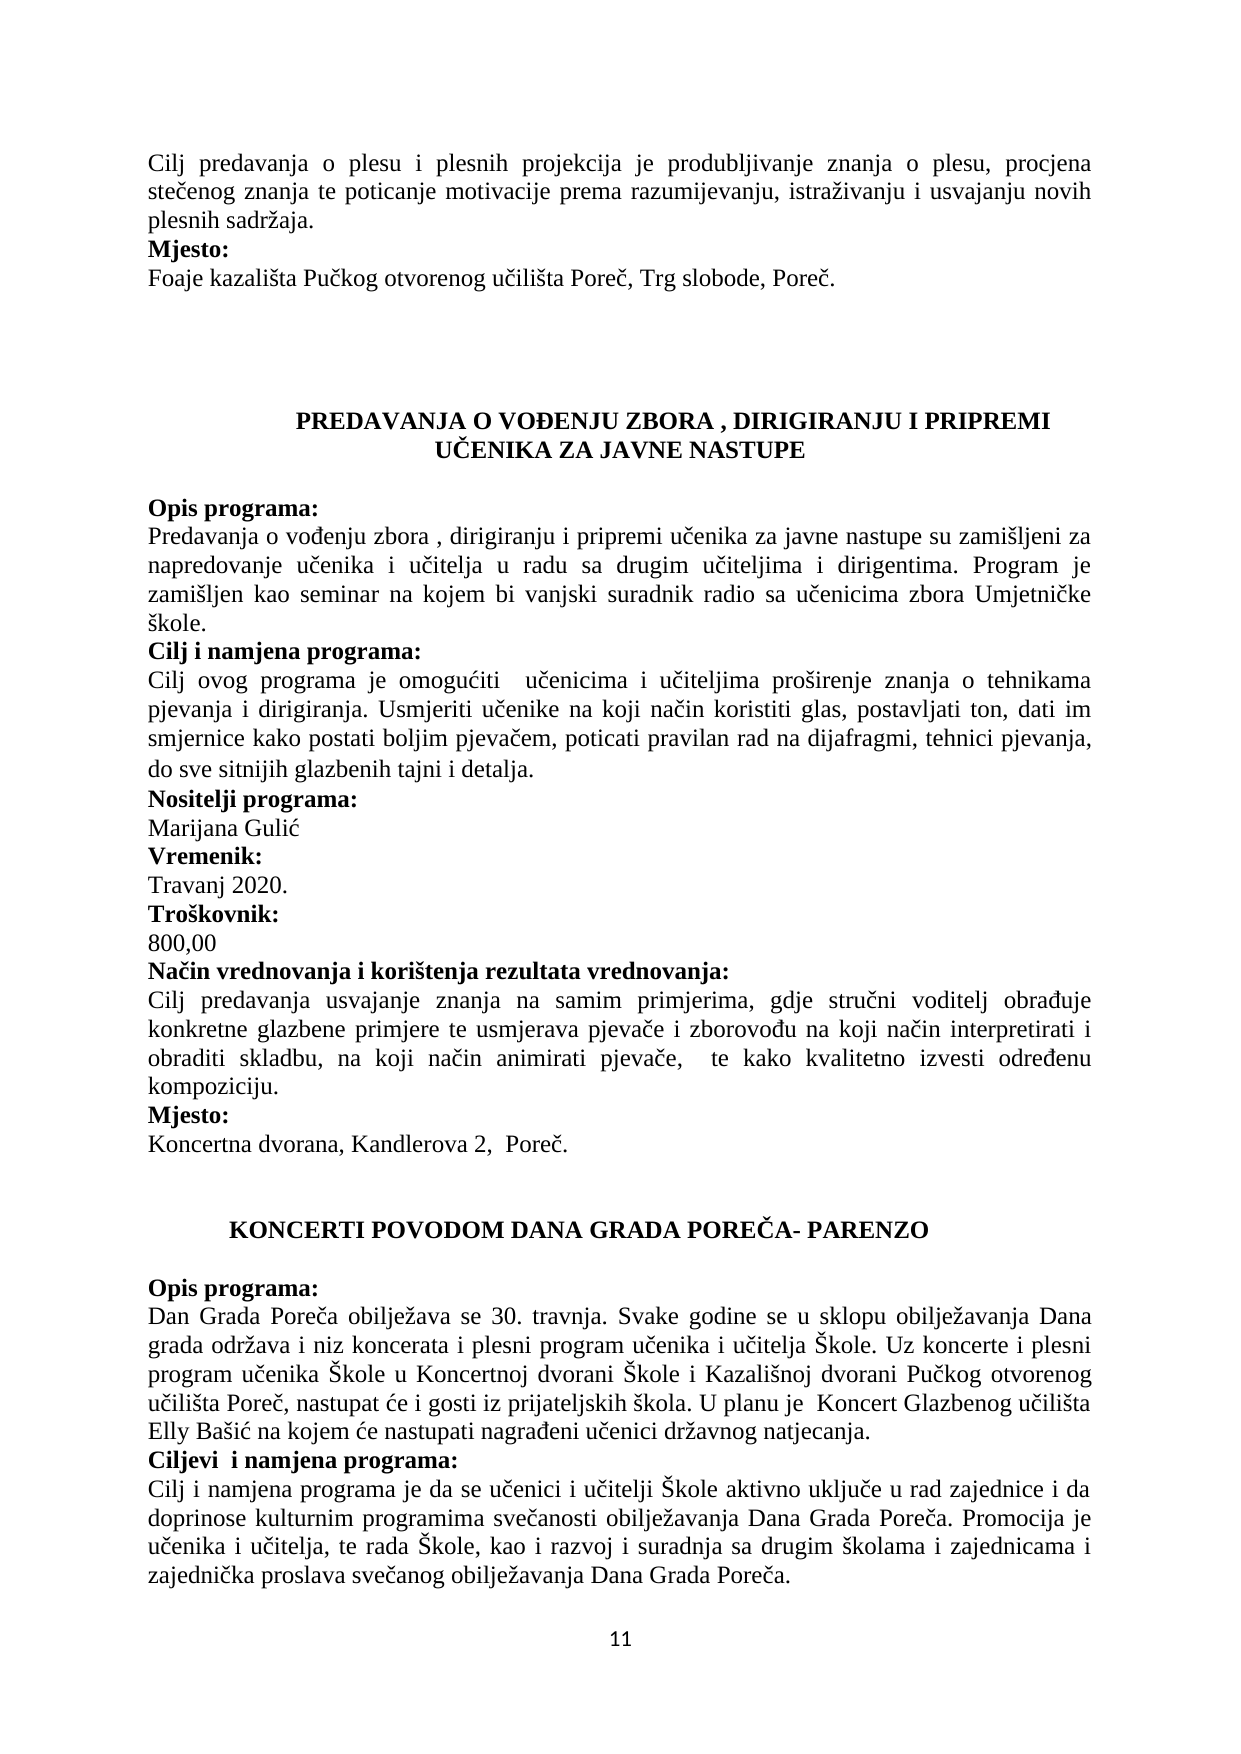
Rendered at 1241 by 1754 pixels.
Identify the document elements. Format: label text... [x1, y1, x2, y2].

text Marijana Gulić [148, 813, 1093, 841]
text Cilj ovog programa je omogućiti učenicima i učiteljima proširenje znanja o tehnikama pjevanja i dirigiranja. Usmjeriti učenike na koji način koristiti glas, postavljati ton, dati im smjernice kako postati boljim pjevačem, poticati pravilan rad na dijafragmi, tehnici pjevanja, do sve sitnijih glazbenih tajni i detalja. [148, 665, 1093, 784]
text Predavanja o vođenju zbora , dirigiranju i pripremi učenika za javne nastupe su zamišljeni za napredovanje učenika i učitelja u radu sa drugim učiteljima i dirigentima. Program je zamišljen kao seminar na kojem bi vanjski suradnik radio sa učenicima zbora Umjetničke škole. [148, 521, 1093, 636]
text KONCERTI POVODOM DANA GRADA POREČA- PARENZO [148, 1215, 1093, 1244]
text Način vrednovanja i korištenja rezultata vrednovanja: [148, 956, 1093, 985]
text Nositelji programa: [148, 784, 1093, 813]
text Opis programa: [148, 493, 1093, 521]
text Dan Grada Poreča obilježava se 30. travnja. Svake godine se u sklopu obilježavanja Dana grada održava i niz koncerata i plesni program učenika i učitelja Škole. Uz koncerte i plesni program učenika Škole u Koncertnoj dvorani Škole i Kazališnoj dvorani Pučkog otvorenog učilišta Poreč, nastupat će i gosti iz prijateljskih škola. U planu je Koncert Glazbenog učilišta Elly Bašić na kojem će nastupati nagrađeni učenici državnog natjecanja. [148, 1301, 1093, 1445]
text Cilj i namjena programa je da se učenici i učitelji Škole aktivno uključe u rad zajednice i da doprinose kulturnim programima svečanosti obilježavanja Dana Grada Poreča. Promocija je učenika i učitelja, te rada Škole, kao i razvoj i suradnja sa drugim školama i zajednicama i zajednička proslava svečanog obilježavanja Dana Grada Poreča. [148, 1474, 1093, 1589]
text Troškovnik: [148, 899, 1093, 928]
text Mjesto: [148, 1100, 1093, 1129]
text Travanj 2020. [148, 870, 1093, 899]
text 800,00 [148, 928, 1093, 956]
text Koncertna dvorana, Kandlerova 2, Poreč. [148, 1129, 1093, 1158]
text Mjesto: [148, 234, 1093, 263]
text Cilj predavanja usvajanje znanja na samim primjerima, gdje stručni voditelj obrađuje konkretne glazbene primjere te usmjerava pjevače i zborovođu na koji način interpretirati i obraditi skladbu, na koji način animirati pjevače, te kako kvalitetno izvesti određenu kompoziciju. [148, 985, 1093, 1100]
text Ciljevi i namjena programa: [148, 1445, 1093, 1474]
text Foaje kazališta Pučkog otvorenog učilišta Poreč, Trg slobode, Poreč. [148, 263, 1093, 291]
text Opis programa: [148, 1273, 1093, 1301]
text Cilj i namjena programa: [148, 636, 1093, 665]
text PREDAVANJA O VOĐENJU ZBORA , DIRIGIRANJU I PRIPREMI UČENIKA ZA JAVNE NASTUPE [148, 406, 1093, 464]
text Vremenik: [148, 841, 1093, 870]
text Cilj predavanja o plesu i plesnih projekcija je produbljivanje znanja o plesu, procjena stečenog znanja te poticanje motivacije prema razumijevanju, istraživanju i usvajanju novih plesnih sadržaja. [148, 148, 1093, 234]
